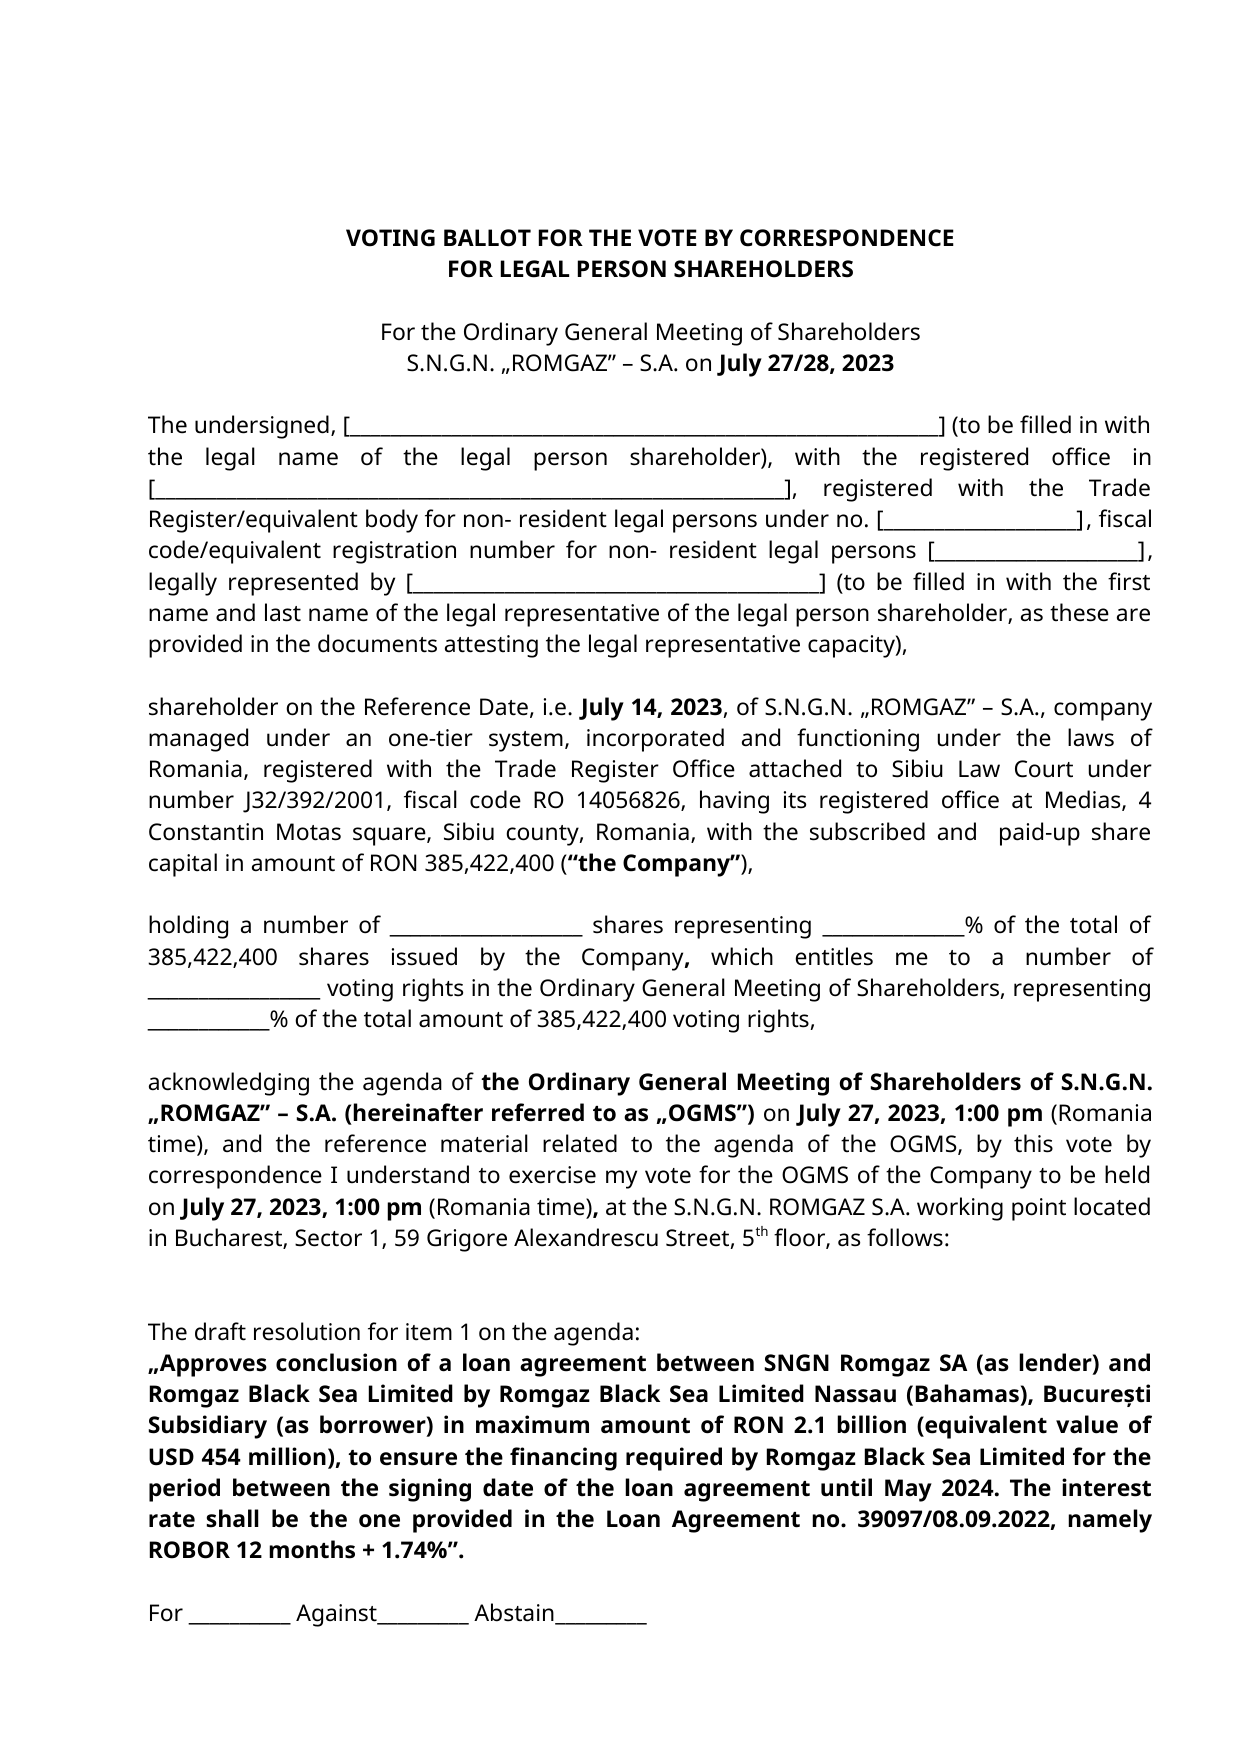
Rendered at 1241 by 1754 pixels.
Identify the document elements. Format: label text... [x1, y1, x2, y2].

text holding a number of ___________________ shares representing ______________% of the total of 385,422,400 shares issued by the Company, which entitles me to a number of _________________ voting rights in the Ordinary General Meeting of Shareholders, representing ____________% of the total amount of 385,422,400 voting rights, [148, 909, 1153, 1034]
text For __________ Against_________ Abstain_________ [148, 1597, 1153, 1628]
text The draft resolution for item 1 on the agenda: [148, 1316, 1153, 1347]
text VOTING BALLOT FOR THE VOTE BY CORRESPONDENCE [148, 222, 1153, 253]
text S.N.G.N. „ROMGAZ” – S.A. on July 27/28, 2023 [148, 347, 1153, 378]
text For the Ordinary General Meeting of Shareholders [148, 316, 1153, 347]
text The undersigned, [__________________________________________________________] (to be filled in with the legal name of the legal person shareholder), with the registered office in [______________________________________________________________], registered with the Trade Register/equivalent body for non- resident legal persons under no. [___________________], fiscal code/equivalent registration number for non- resident legal persons [____________________], legally represented by [________________________________________] (to be filled in with the first name and last name of the legal representative of the legal person shareholder, as these are provided in the documents attesting the legal representative capacity), [148, 409, 1153, 659]
text „Approves conclusion of a loan agreement between SNGN Romgaz SA (as lender) and Romgaz Black Sea Limited by Romgaz Black Sea Limited Nassau (Bahamas), București Subsidiary (as borrower) in maximum amount of RON 2.1 billion (equivalent value of USD 454 million), to ensure the financing required by Romgaz Black Sea Limited for the period between the signing date of the loan agreement until May 2024. The interest rate shall be the one provided in the Loan Agreement no. 39097/08.09.2022, namely ROBOR 12 months + 1.74%”. [148, 1347, 1153, 1566]
text shareholder on the Reference Date, i.e. July 14, 2023, of S.N.G.N. „ROMGAZ” – S.A., company managed under an one-tier system, incorporated and functioning under the laws of Romania, registered with the Trade Register Office attached to Sibiu Law Court under number J32/392/2001, fiscal code RO 14056826, having its registered office at Medias, 4 Constantin Motas square, Sibiu county, Romania, with the subscribed and paid-up share capital in amount of RON 385,422,400 (“the Company”), [148, 691, 1153, 878]
text FOR LEGAL PERSON SHAREHOLDERS [148, 253, 1153, 284]
text acknowledging the agenda of the Ordinary General Meeting of Shareholders of S.N.G.N. „ROMGAZ” – S.A. (hereinafter referred to as „OGMS”) on July 27, 2023, 1:00 pm (Romania time), and the reference material related to the agenda of the OGMS, by this vote by correspondence I understand to exercise my vote for the OGMS of the Company to be held on July 27, 2023, 1:00 pm (Romania time), at the S.N.G.N. ROMGAZ S.A. working point located in Bucharest, Sector 1, 59 Grigore Alexandrescu Street, 5th floor, as follows: [148, 1066, 1153, 1253]
